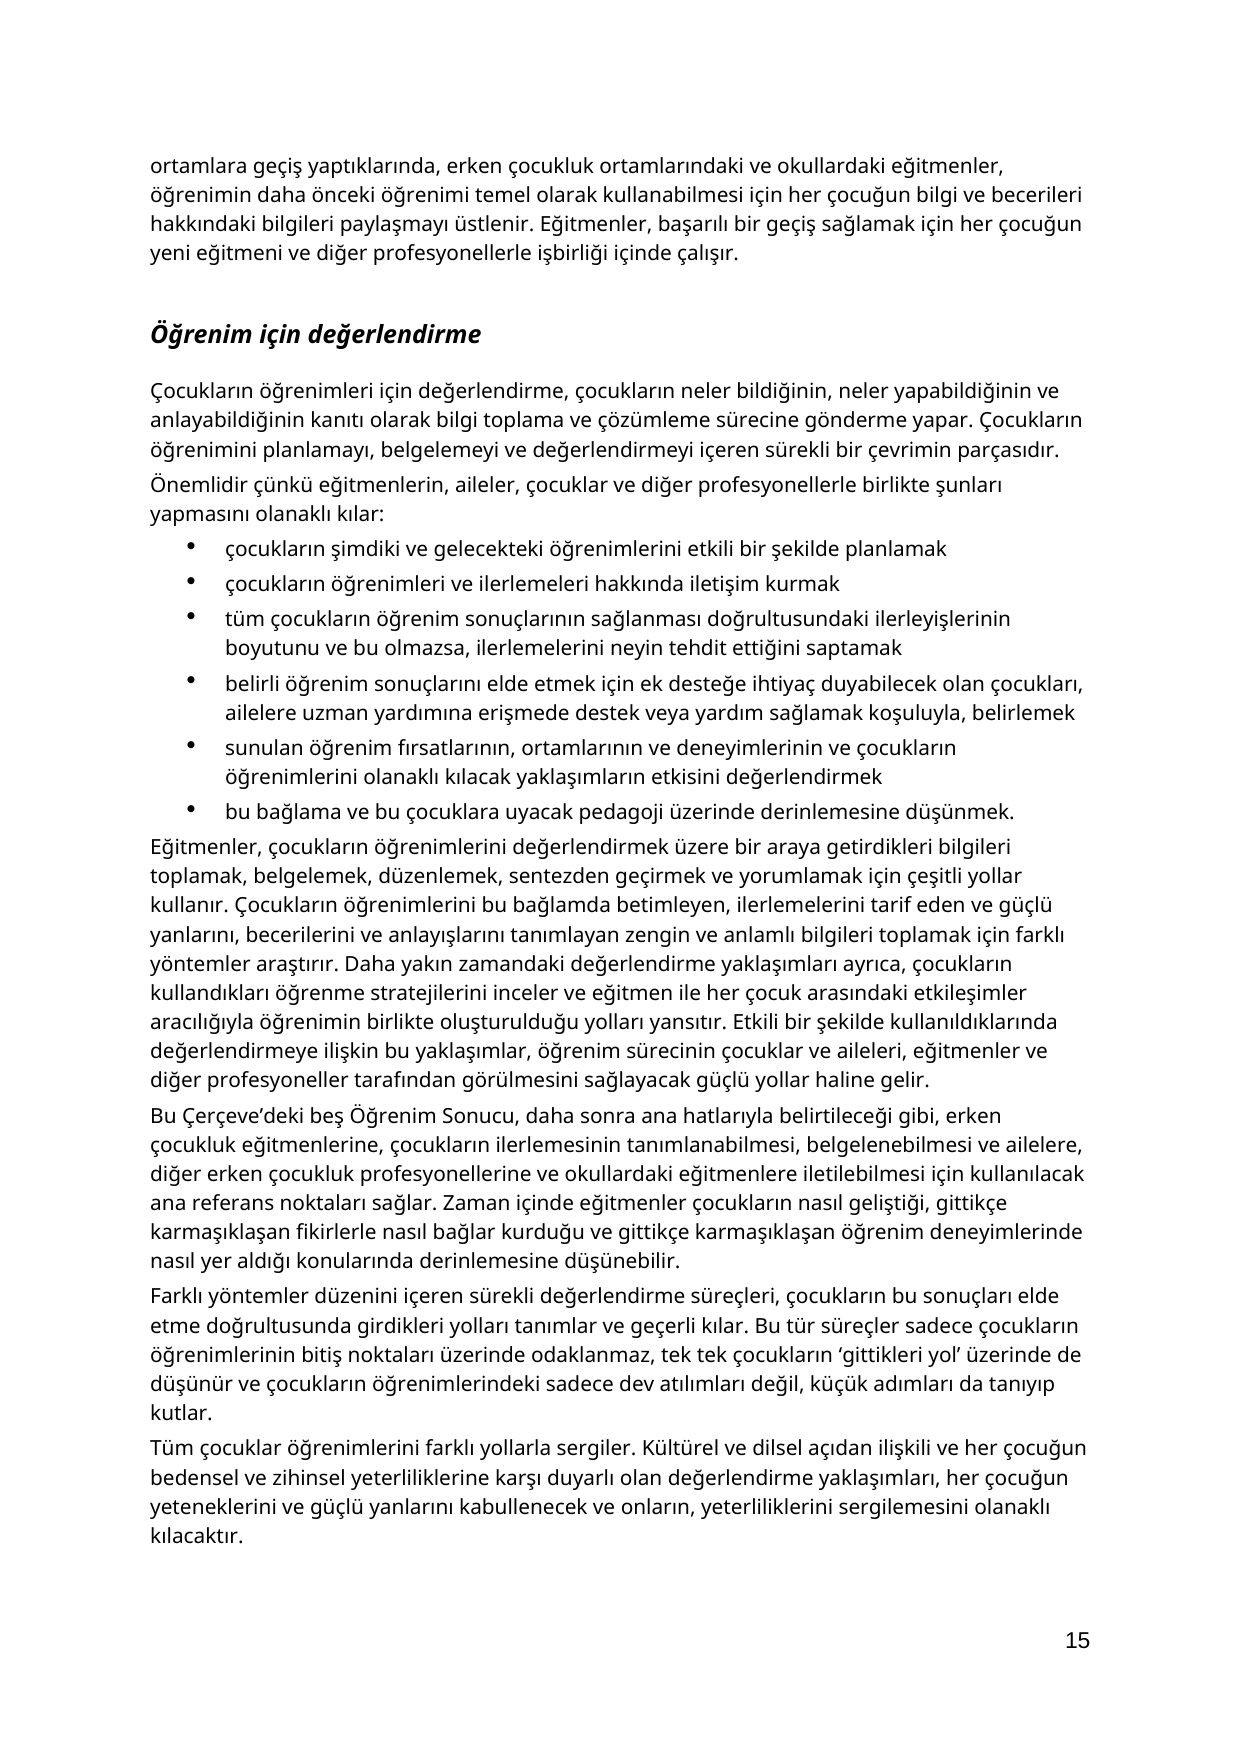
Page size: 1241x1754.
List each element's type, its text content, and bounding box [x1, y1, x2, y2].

text Çocukların öğrenimleri için değerlendirme, çocukların neler bildiğinin, neler yapabildiğinin ve anlayabildiğinin kanıtı olarak bilgi toplama ve çözümleme sürecine gönderme yapar. Çocukların öğrenimini planlamayı, belgelemeyi ve değerlendirmeyi içeren sürekli bir çevrimin parçasıdır. [150, 376, 1090, 463]
text Önemlidir çünkü eğitmenlerin, aileler, çocuklar ve diğer profesyonellerle birlikte şunları yapmasını olanaklı kılar: [150, 469, 1090, 527]
list sunulan öğrenim fırsatlarının, ortamlarının ve deneyimlerinin ve çocukların öğrenimlerini olanaklı kılacak yaklaşımların etkisini değerlendirmek [187, 732, 1090, 791]
list çocukların şimdiki ve gelecekteki öğrenimlerini etkili bir şekilde planlamak [187, 533, 1090, 563]
list çocukların öğrenimleri ve ilerlemeleri hakkında iletişim kurmak [187, 568, 1090, 598]
subtitle Öğrenim için değerlendirme [150, 317, 1090, 351]
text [150, 150, 1090, 267]
text Bu Çerçeve’deki beş Öğrenim Sonucu, daha sonra ana hatlarıyla belirtileceği gibi, erken çocukluk eğitmenlerine, çocukların ilerlemesinin tanımlanabilmesi, belgelenebilmesi ve ailelere, diğer erken çocukluk profesyonellerine ve okullardaki eğitmenlere iletilebilmesi için kullanılacak ana referans noktaları sağlar. Zaman içinde eğitmenler çocukların nasıl geliştiği, gittikçe karmaşıklaşan fikirlerle nasıl bağlar kurduğu ve gittikçe karmaşıklaşan öğrenim deneyimlerinde nasıl yer aldığı konularında derinlemesine düşünebilir. [150, 1100, 1090, 1275]
text Tüm çocuklar öğrenimlerini farklı yollarla sergiler. Kültürel ve dilsel açıdan ilişkili ve her çocuğun bedensel ve zihinsel yeterliliklerine karşı duyarlı olan değerlendirme yaklaşımları, her çocuğun yeteneklerini ve güçlü yanlarını kabullenecek ve onların, yeterliliklerini sergilemesini olanaklı kılacaktır. [150, 1433, 1090, 1549]
text Eğitmenler, çocukların öğrenimlerini değerlendirmek üzere bir araya getirdikleri bilgileri toplamak, belgelemek, düzenlemek, sentezden geçirmek ve yorumlamak için çeşitli yollar kullanır. Çocukların öğrenimlerini bu bağlamda betimleyen, ilerlemelerini tarif eden ve güçlü yanlarını, becerilerini ve anlayışlarını tanımlayan zengin ve anlamlı bilgileri toplamak için farklı yöntemler araştırır. Daha yakın zamandaki değerlendirme yaklaşımları ayrıca, çocukların kullandıkları öğrenme stratejilerini inceler ve eğitmen ile her çocuk arasındaki etkileşimler aracılığıyla öğrenimin birlikte oluşturulduğu yolları yansıtır. Etkili bir şekilde kullanıldıklarında değerlendirmeye ilişkin bu yaklaşımlar, öğrenim sürecinin çocuklar ve aileleri, eğitmenler ve diğer profesyoneller tarafından görülmesini sağlayacak güçlü yollar haline gelir. [150, 832, 1090, 1094]
list belirli öğrenim sonuçlarını elde etmek için ek desteğe ihtiyaç duyabilecek olan çocukları, ailelere uzman yardımına erişmede destek veya yardım sağlamak koşuluyla, belirlemek [187, 668, 1090, 726]
text Farklı yöntemler düzenini içeren sürekli değerlendirme süreçleri, çocukların bu sonuçları elde etme doğrultusunda girdikleri yolları tanımlar ve geçerli kılar. Bu tür süreçler sadece çocukların öğrenimlerinin bitiş noktaları üzerinde odaklanmaz, tek tek çocukların ‘gittikleri yol’ üzerinde de düşünür ve çocukların öğrenimlerindeki sadece dev atılımları değil, küçük adımları da tanıyıp kutlar. [150, 1281, 1090, 1427]
list tüm çocukların öğrenim sonuçlarının sağlanması doğrultusundaki ilerleyişlerinin boyutunu ve bu olmazsa, ilerlemelerini neyin tehdit ettiğini saptamak [187, 604, 1090, 662]
list bu bağlama ve bu çocuklara uyacak pedagoji üzerinde derinlemesine düşünmek. [187, 796, 1090, 826]
